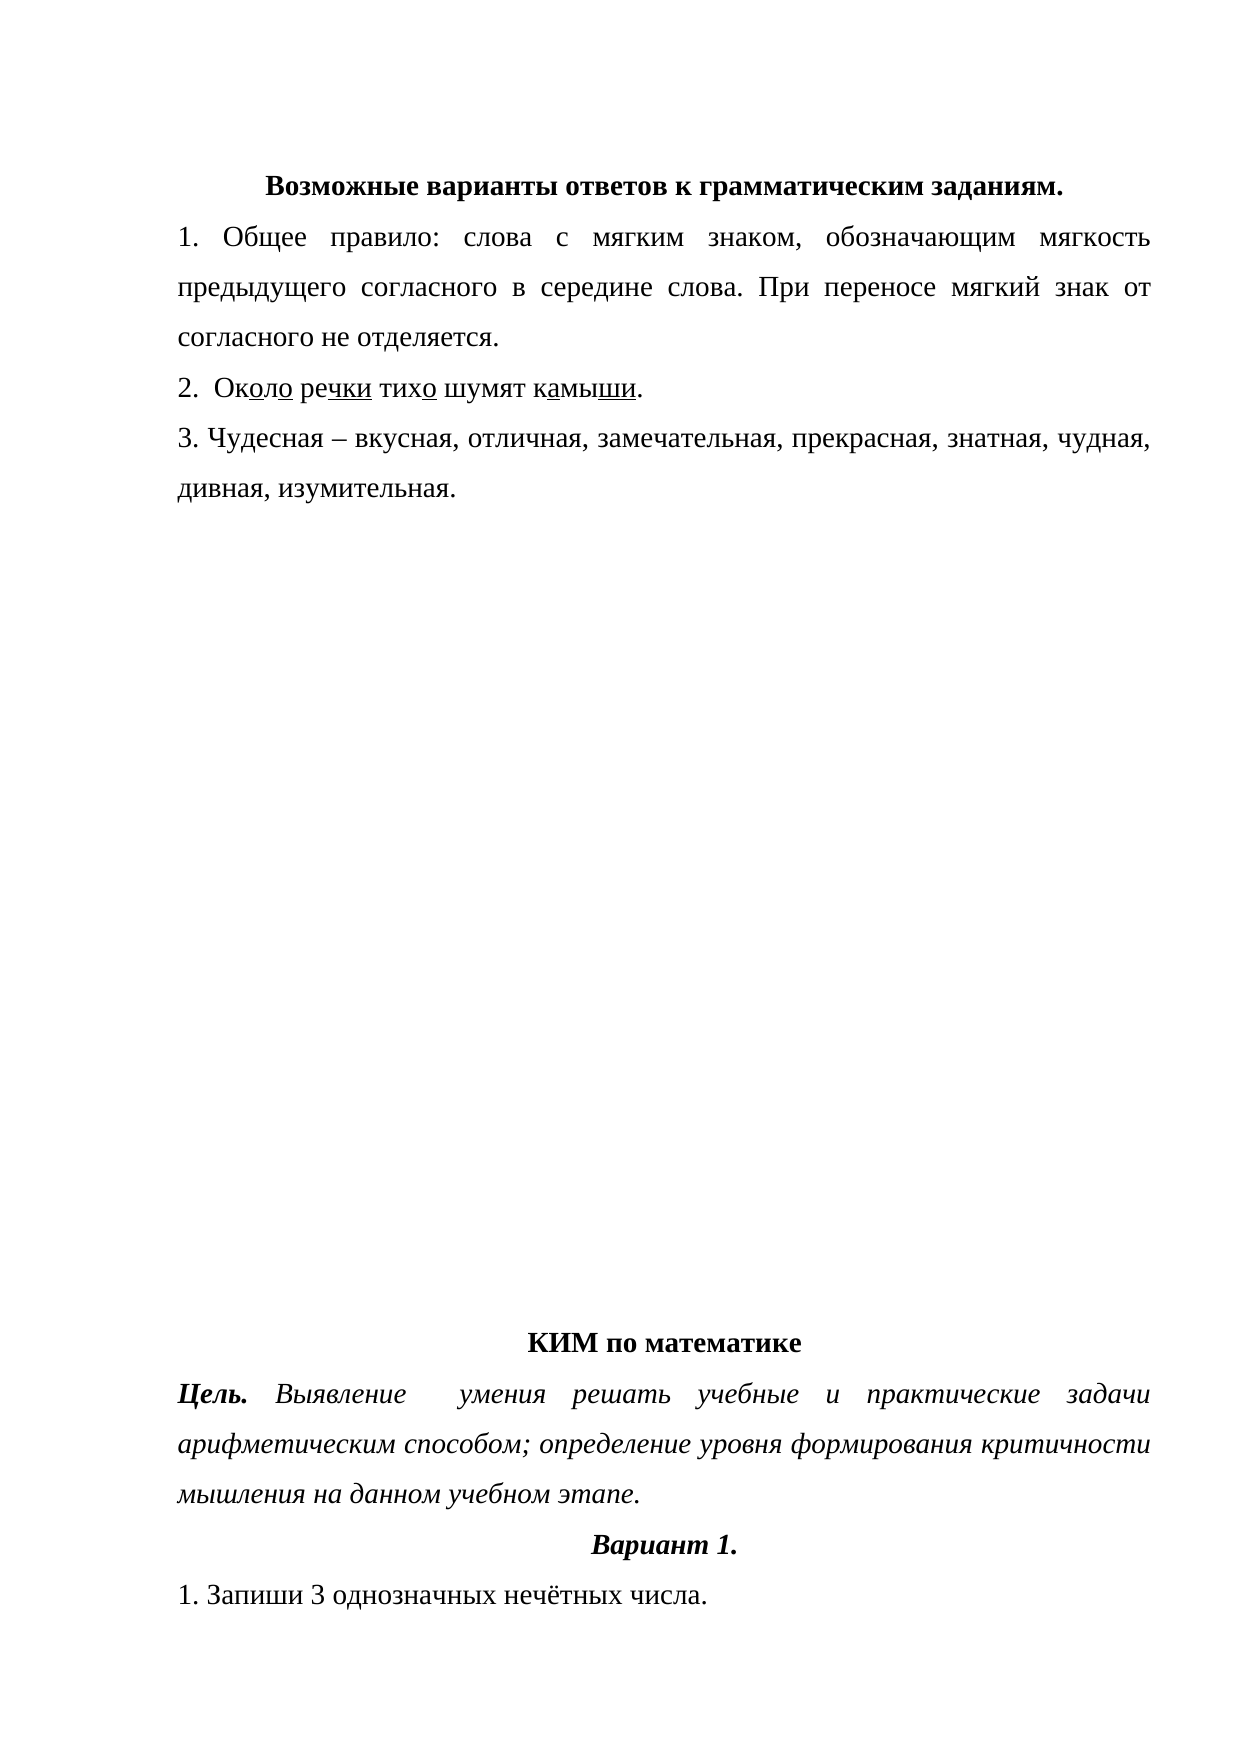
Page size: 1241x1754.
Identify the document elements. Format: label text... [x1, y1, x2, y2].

text Возможные варианты ответов к грамматическим заданиям. [177, 168, 1152, 202]
text 3. Чудесная – вкусная, отличная, замечательная, прекрасная, знатная, чудная, дивная, изумительная. [177, 420, 1152, 504]
text 2. Около речки тихо шумят камыши. [177, 370, 1152, 403]
text 1. Общее правило: слова с мягким знаком, обозначающим мягкость предыдущего согласного в середине слова. При переносе мягкий знак от согласного не отделяется. [177, 219, 1152, 353]
text КИМ по математике [177, 1326, 1152, 1359]
text Вариант 1. [177, 1527, 1152, 1560]
text Цель. Выявление умения решать учебные и практические задачи арифметическим способом; определение уровня формирования критичности мышления на данном учебном этапе. [177, 1376, 1152, 1510]
text 1. Запиши 3 однозначных нечётных числа. [177, 1577, 1152, 1611]
